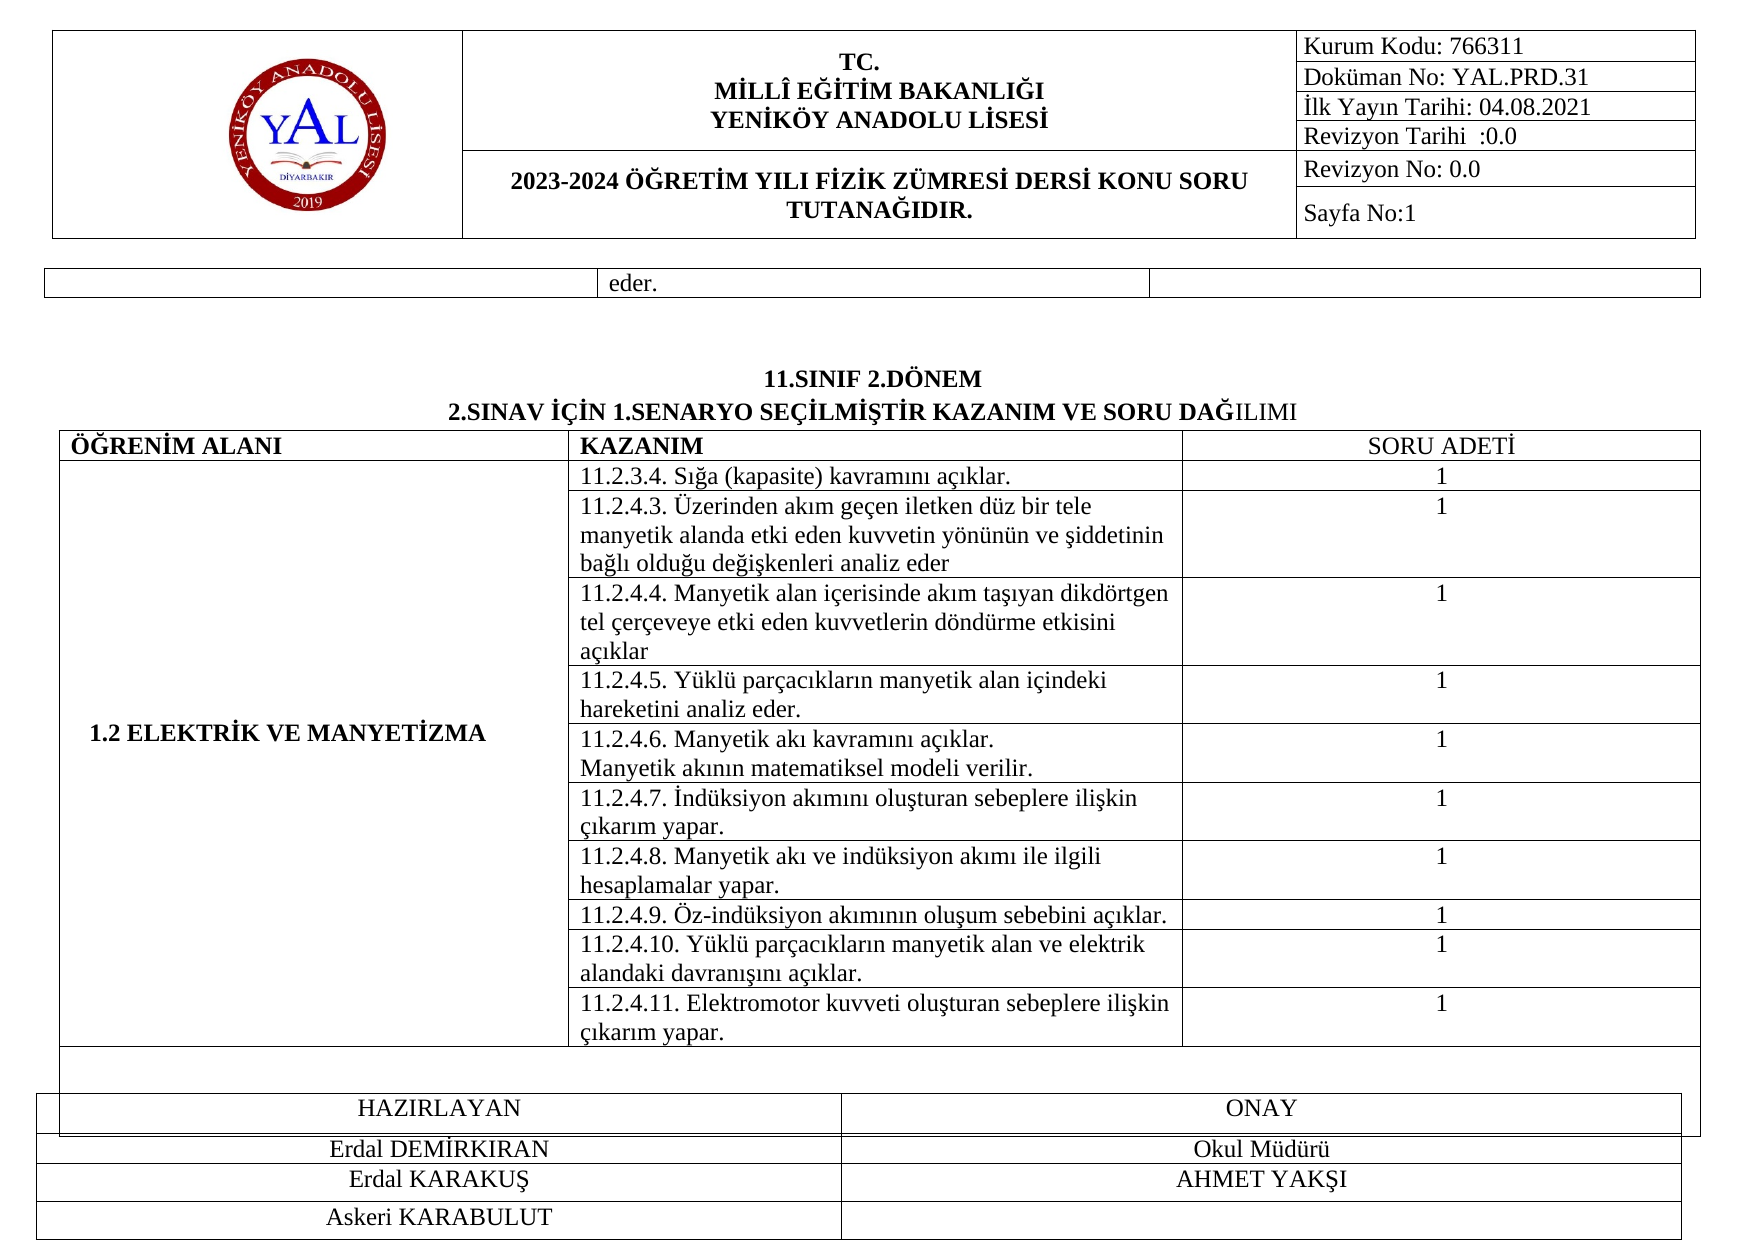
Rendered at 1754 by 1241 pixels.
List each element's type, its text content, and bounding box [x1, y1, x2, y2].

table_cell 11.2.4.11. Elektromotor kuvveti oluşturan sebeplere ilişkin çıkarım yapar. [569, 988, 1182, 1046]
table_cell 1 [1183, 578, 1700, 664]
table_cell 11.2.4.5. Yüklü parçacıkların manyetik alan içindeki hareketini analiz eder. [569, 666, 1182, 723]
table_cell 12.SINIF 1.DÖNEM 1.SINAV İÇİN 1.SENARYO SEÇİLMİŞTİR KAZANIM VE SORU DAĞILIMI [60, 1047, 1700, 1136]
picture [220, 50, 394, 219]
table_cell 1.2 ELEKTRİK VE MANYETİZMA [60, 461, 568, 1046]
table_cell 11.2.3.4. Sığa (kapasite) kavramını açıklar. [569, 461, 1182, 490]
table_cell 1 [1183, 783, 1700, 840]
table_cell 11.2.3.5. Sığanın bağlı olduğu değişkenleri analiz eder. [598, 269, 1149, 297]
table_cell 11.2.4.8. Manyetik akı ve indüksiyon akımı ile ilgili hesaplamalar yapar. [569, 841, 1182, 899]
table_cell 11.2.4.9. Öz-indüksiyon akımının oluşum sebebini açıklar. [569, 900, 1182, 928]
table_cell 1 [1183, 988, 1700, 1046]
table_cell 11.2.4.6. Manyetik akı kavramını açıklar. Manyetik akının matematiksel modeli verilir. [569, 724, 1182, 782]
table_cell 1 [1183, 841, 1700, 899]
table_cell 1 [1183, 930, 1700, 987]
text 2.SINAV İÇİN 1.SENARYO SEÇİLMİŞTİR KAZANIM VE SORU DAĞILIMI [44, 397, 1701, 426]
text 11.SINIF 2.DÖNEM [44, 364, 1701, 393]
table_cell 11.2.4.3. Üzerinden akım geçen iletken düz bir tele manyetik alanda etki eden kuvvetin yönünün ve şiddetinin bağlı olduğu değişkenleri analiz eder [569, 491, 1182, 577]
table_header ÖĞRENİM ALANI [60, 431, 568, 460]
table_cell 1 [1150, 269, 1700, 297]
table_cell 11.2.4.4. Manyetik alan içerisinde akım taşıyan dikdörtgen tel çerçeveye etki eden kuvvetlerin döndürme etkisini açıklar [569, 578, 1182, 664]
table_cell 1 [1183, 724, 1700, 782]
table_cell 1 [1183, 666, 1700, 723]
table_header SORU ADETİ [1183, 431, 1700, 460]
table_cell 1 [1183, 900, 1700, 928]
table_cell 11.2.4.7. İndüksiyon akımını oluşturan sebeplere ilişkin çıkarım yapar. [569, 783, 1182, 840]
table_header KAZANIM [569, 431, 1182, 460]
table_cell 11.2.4.10. Yüklü parçacıkların manyetik alan ve elektrik alandaki davranışını açıklar. [569, 930, 1182, 987]
table_cell 1 [1183, 491, 1700, 577]
table_cell 1 [1183, 461, 1700, 490]
